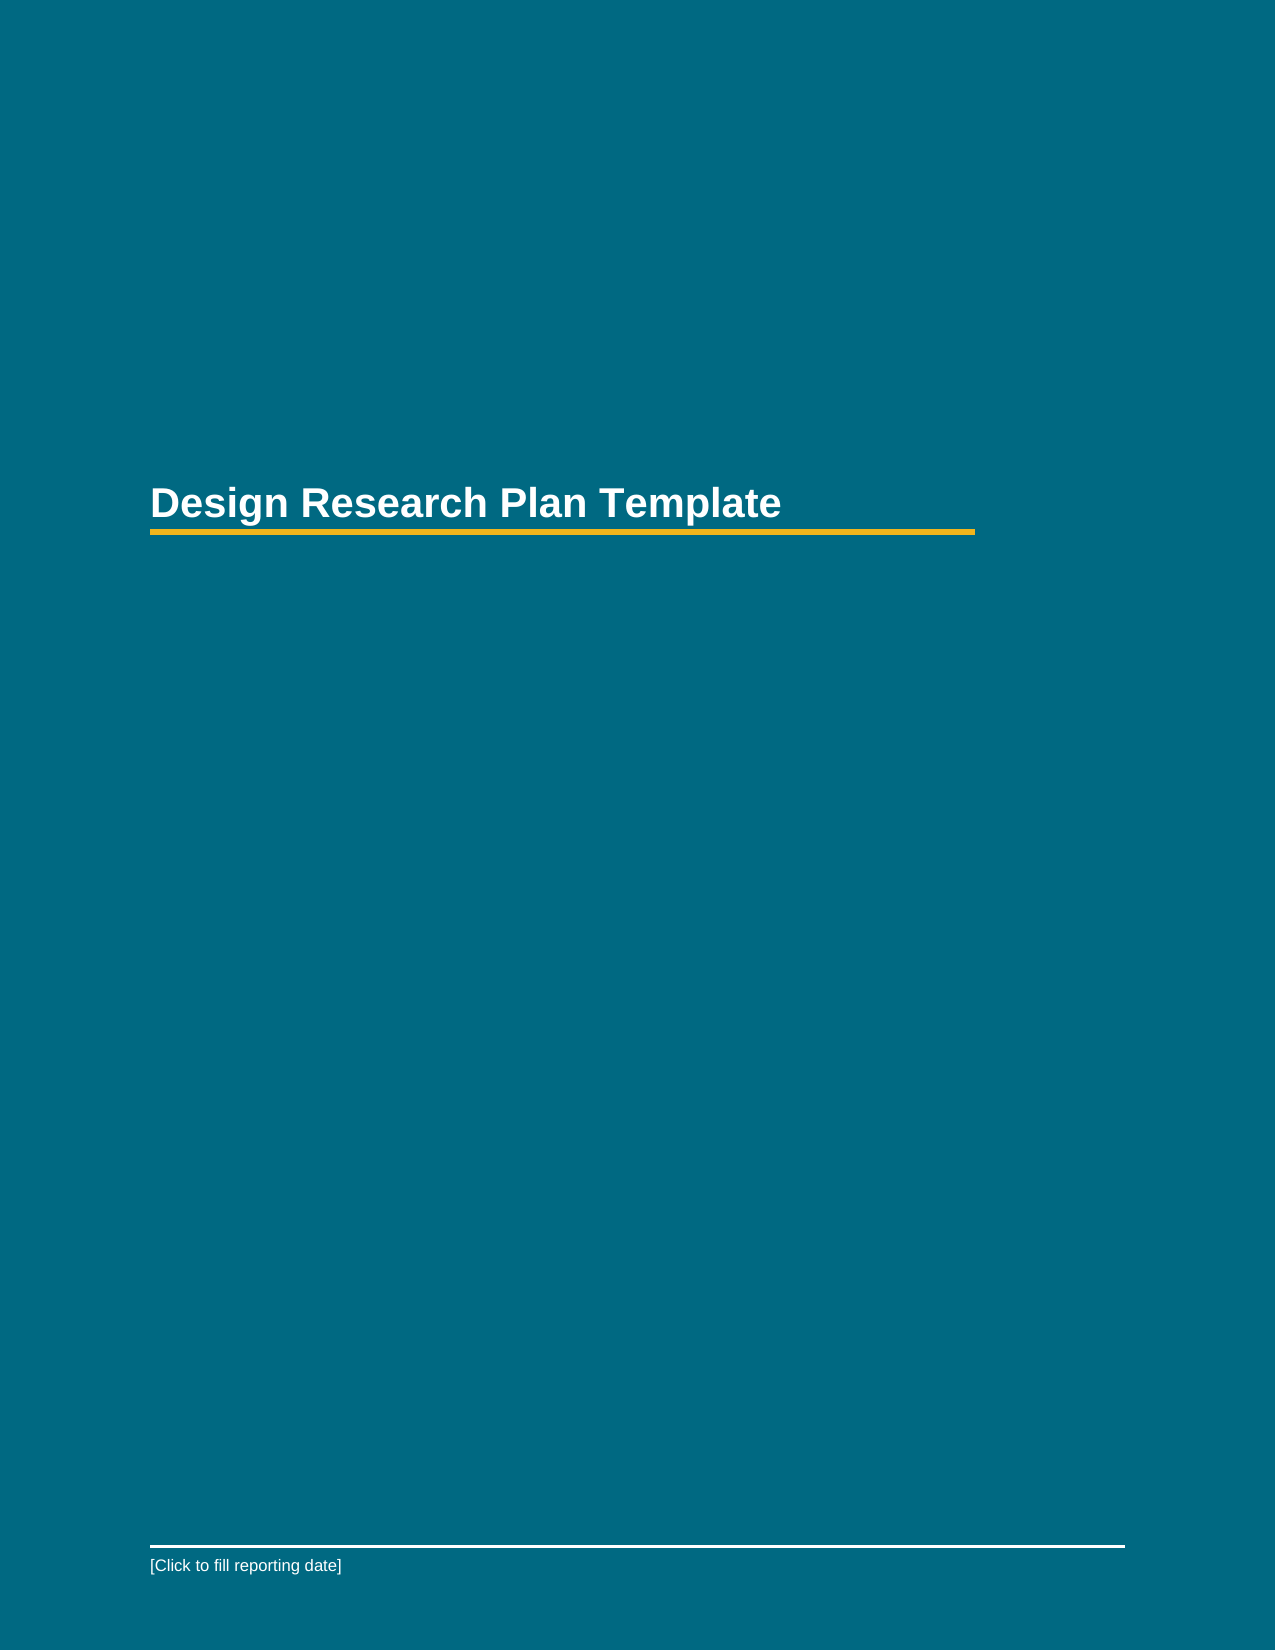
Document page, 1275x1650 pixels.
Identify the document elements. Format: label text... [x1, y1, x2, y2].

title Design Research Plan Template [150, 479, 975, 529]
